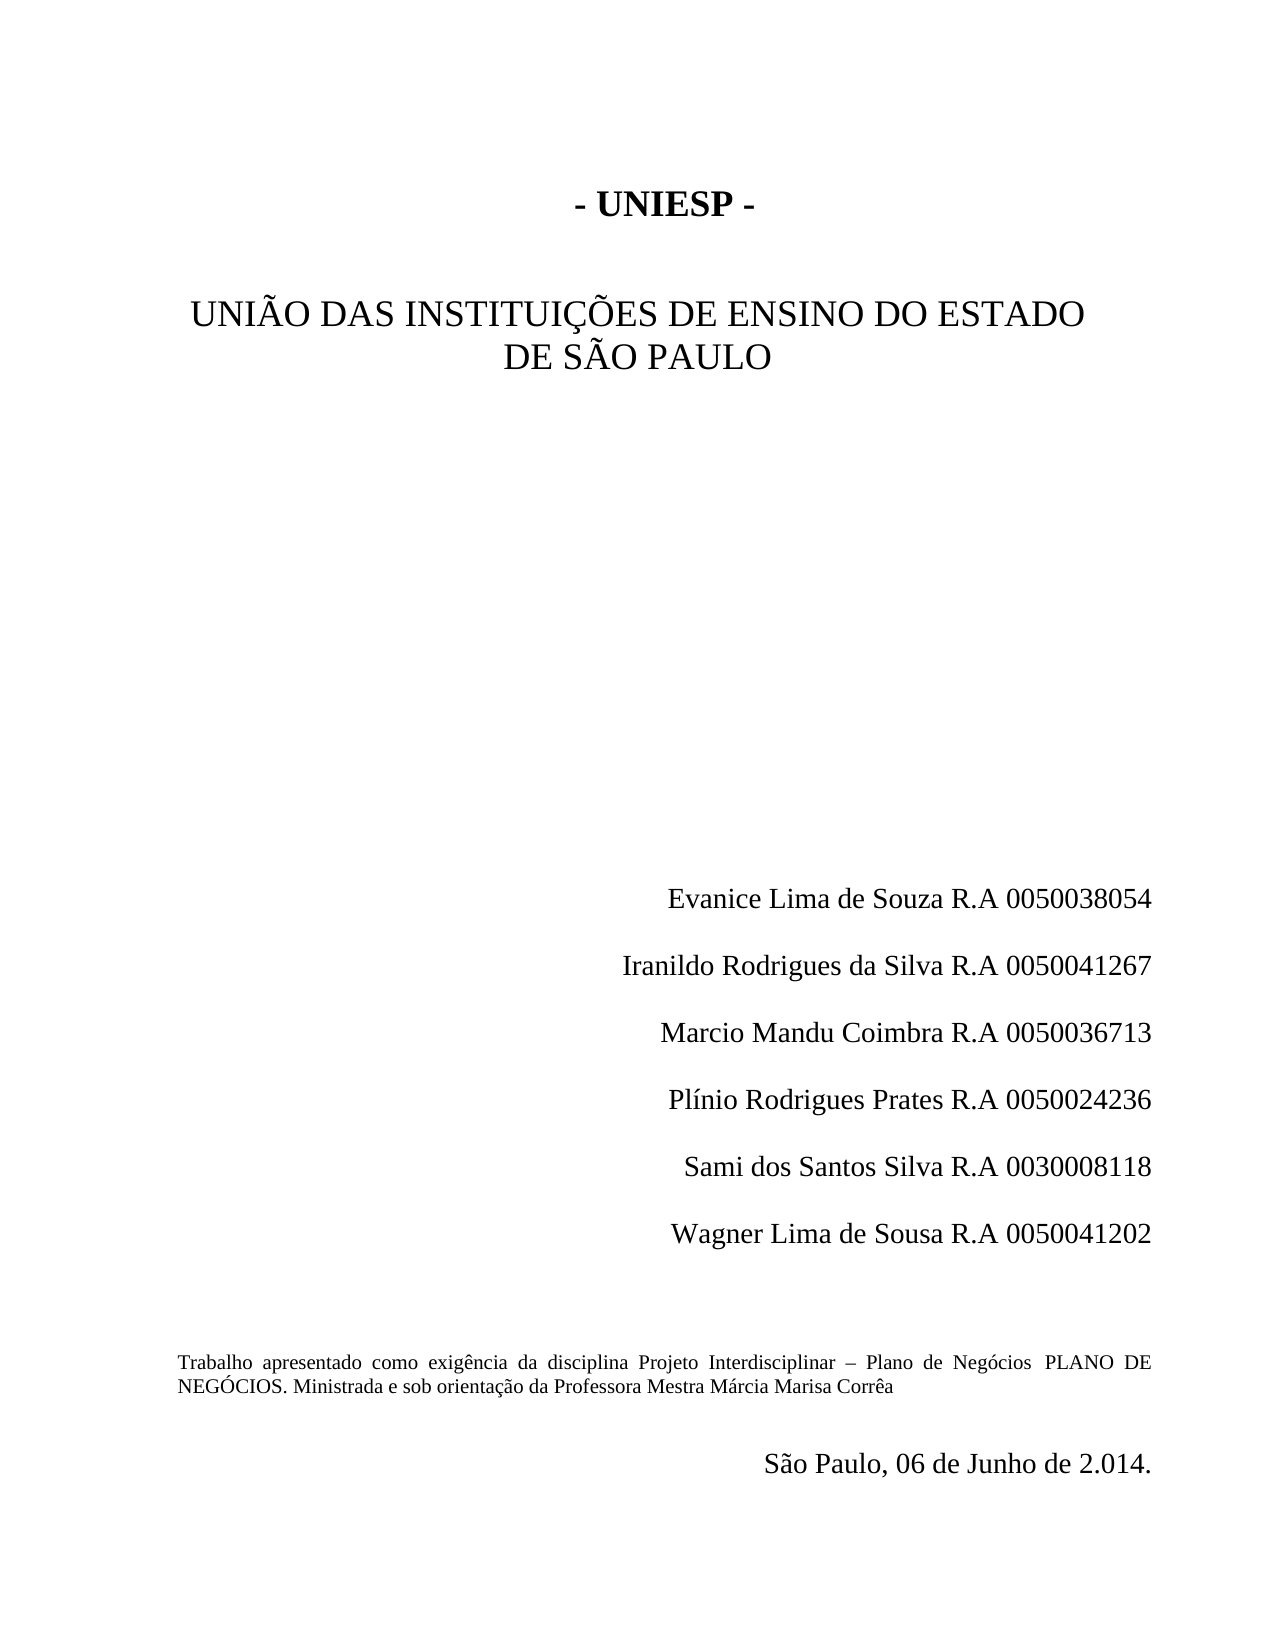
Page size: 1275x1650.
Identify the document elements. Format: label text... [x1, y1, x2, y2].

text Evanice Lima de Souza R.A 0050038054 [177, 881, 1152, 914]
text Sami dos Santos Silva R.A 0030008118 [177, 1149, 1152, 1183]
text Marcio Mandu Coimbra R.A 0050036713 [177, 1015, 1152, 1048]
text Plínio Rodrigues Prates R.A 0050024236 [177, 1082, 1152, 1116]
text Iranildo Rodrigues da Silva R.A 0050041267 [177, 948, 1152, 981]
text Trabalho apresentado como exigência da disciplina Projeto Interdisciplinar – Plano de Negócios PLANO DE NEGÓCIOS. Ministrada e sob orientação da Professora Mestra Márcia Marisa Corrêa [177, 1350, 1152, 1398]
text UNIÃO DAS INSTITUIÇÕES DE ENSINO DO ESTADO DE SÃO PAULO [177, 291, 1098, 378]
text Wagner Lima de Sousa R.A 0050041202 [177, 1216, 1152, 1250]
text - UNIESP - [177, 181, 1152, 224]
text São Paulo, 06 de Junho de 2.014. [177, 1447, 1152, 1480]
